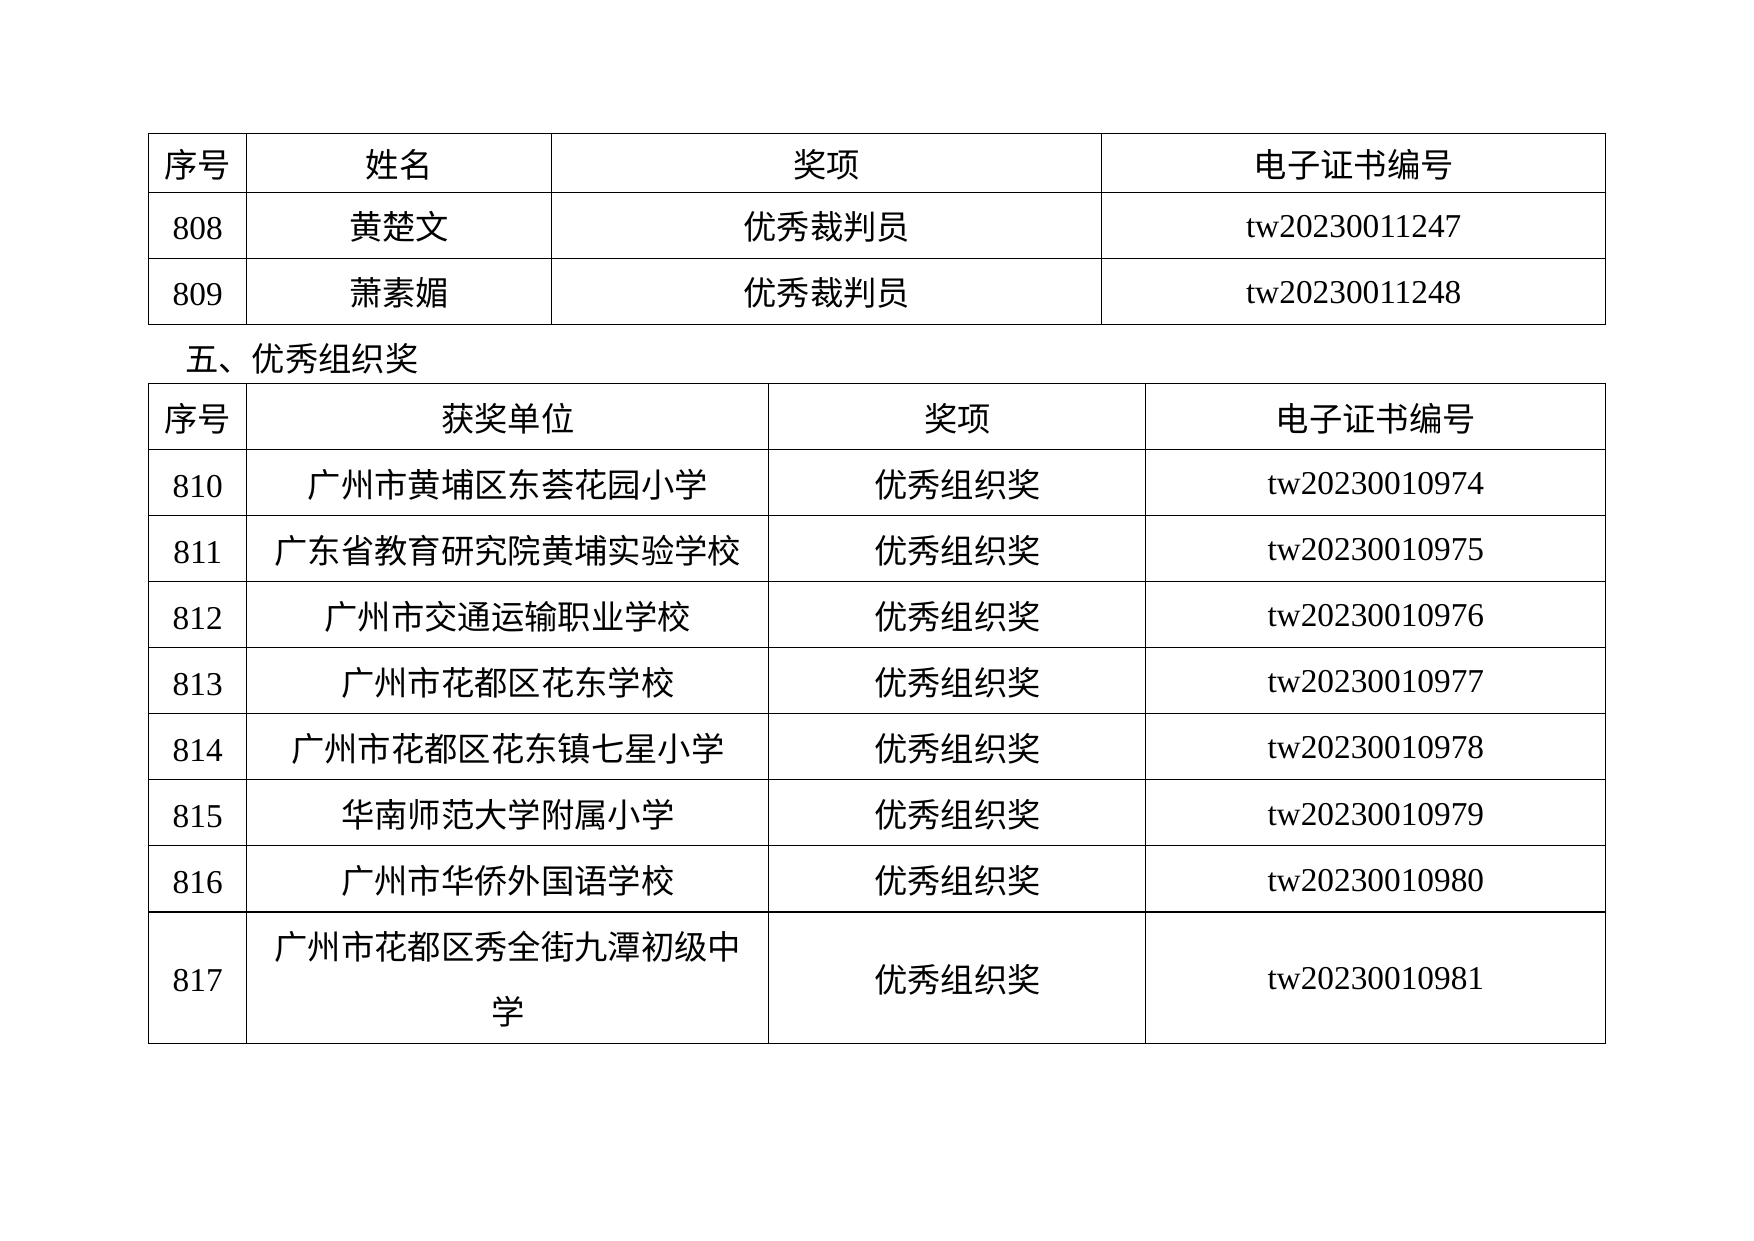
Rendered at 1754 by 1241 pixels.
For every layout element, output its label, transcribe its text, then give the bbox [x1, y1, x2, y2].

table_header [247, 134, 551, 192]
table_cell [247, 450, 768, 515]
text 五、优秀组织奖 [118, 325, 1636, 383]
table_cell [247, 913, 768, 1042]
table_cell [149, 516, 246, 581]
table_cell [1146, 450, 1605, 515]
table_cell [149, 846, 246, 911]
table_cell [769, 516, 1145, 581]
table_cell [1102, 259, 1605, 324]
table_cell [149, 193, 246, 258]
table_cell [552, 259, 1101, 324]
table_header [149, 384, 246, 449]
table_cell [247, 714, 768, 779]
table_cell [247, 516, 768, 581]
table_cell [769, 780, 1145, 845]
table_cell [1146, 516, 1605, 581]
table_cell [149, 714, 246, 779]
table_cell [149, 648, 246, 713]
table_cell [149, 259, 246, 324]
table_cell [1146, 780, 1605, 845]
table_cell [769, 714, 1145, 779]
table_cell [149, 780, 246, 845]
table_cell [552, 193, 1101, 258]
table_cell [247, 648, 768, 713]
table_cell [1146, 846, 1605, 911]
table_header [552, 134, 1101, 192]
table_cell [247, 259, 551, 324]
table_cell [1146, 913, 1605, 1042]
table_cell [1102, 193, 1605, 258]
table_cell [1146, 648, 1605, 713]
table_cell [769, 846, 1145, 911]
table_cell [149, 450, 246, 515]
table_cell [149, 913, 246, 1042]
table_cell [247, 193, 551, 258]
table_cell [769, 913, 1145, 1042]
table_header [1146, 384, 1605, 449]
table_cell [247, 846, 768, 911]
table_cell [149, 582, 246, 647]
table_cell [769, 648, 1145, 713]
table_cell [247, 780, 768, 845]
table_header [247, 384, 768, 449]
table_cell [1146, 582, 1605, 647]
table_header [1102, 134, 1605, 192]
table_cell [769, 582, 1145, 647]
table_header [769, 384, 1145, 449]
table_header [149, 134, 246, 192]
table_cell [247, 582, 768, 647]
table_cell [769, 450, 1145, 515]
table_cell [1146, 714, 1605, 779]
